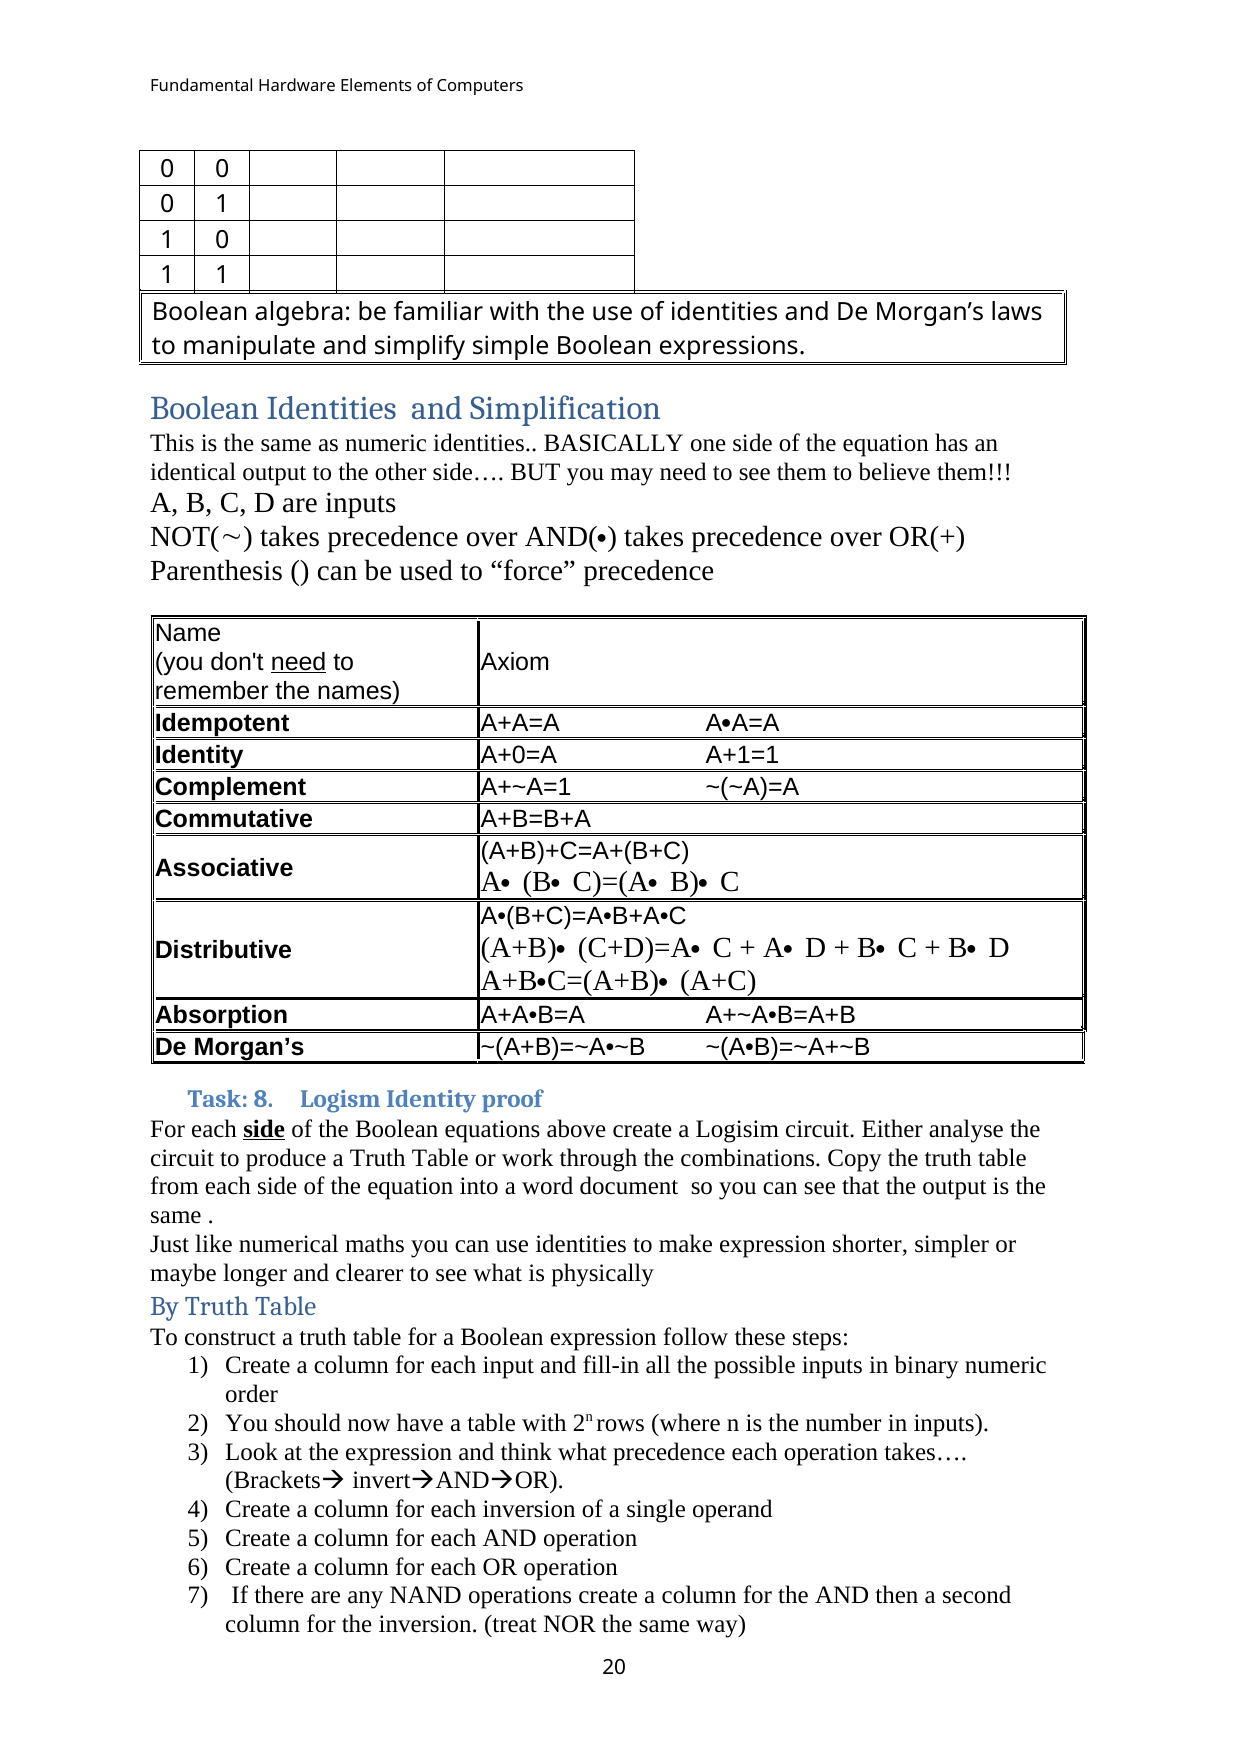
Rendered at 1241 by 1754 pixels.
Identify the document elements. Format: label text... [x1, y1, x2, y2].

table_cell [445, 186, 634, 220]
table_cell De Morgan’s [154, 1029, 478, 1061]
table_cell (A+B)+C=A+(B+C) A(BC)=(AB)C [480, 836, 1082, 898]
text NOT() takes precedence over AND() takes precedence over OR(+) [150, 519, 1078, 553]
text To construct a truth table for a Boolean expression follow these steps: [150, 1322, 1078, 1350]
list Look at the expression and think what precedence each operation takes…. (Brackets invertANDOR). [187, 1437, 1078, 1494]
subtitle Boolean Identities and Simplification [150, 390, 1078, 428]
table_cell [250, 221, 336, 255]
table_cell A+~A=1 ~(~A)=A [480, 772, 1082, 801]
table_cell 1 [140, 256, 194, 290]
table_cell A•(B+C)=A•B+A•C (A+B)(C+D)=AC + AD + BC + BD A+BC=(A+B)(A+C) [480, 902, 1082, 997]
table_cell 0 [195, 221, 249, 255]
table_cell Distributive [154, 898, 477, 997]
table_cell A+0=A A+1=1 [480, 740, 1082, 768]
list If there are any NAND operations create a column for the AND then a second column for the inversion. (treat NOR the same way) [187, 1580, 1078, 1638]
table_cell Idempotent [154, 705, 477, 737]
table_cell A+A=A AA=A [480, 708, 1082, 737]
subtitle By Truth Table [150, 1291, 1078, 1322]
text For each side of the Boolean equations above create a Logisim circuit. Either analyse the circuit to produce a Truth Table or work through the combinations. Copy the truth table from each side of the equation into a word document so you can see that the output is the same . [150, 1114, 1078, 1229]
table_cell [250, 151, 336, 185]
table_cell Boolean algebra: be familiar with the use of identities and De Morgan’s laws to manipulate and simplify simple Boolean expressions. [140, 290, 1065, 362]
text This is the same as numeric identities.. BASICALLY one side of the equation has an identical output to the other side…. BUT you may need to see them to believe them!!! [150, 428, 1078, 486]
list You should now have a table with 2n rows (where n is the number in inputs). [187, 1408, 1078, 1437]
list Create a column for each AND operation [187, 1523, 1078, 1552]
table_cell [337, 151, 444, 185]
table_cell 1 [195, 186, 249, 220]
text Just like numerical maths you can use identities to make expression shorter, simpler or maybe longer and clearer to see what is physically [150, 1229, 1078, 1286]
table_cell Complement [154, 769, 477, 801]
table_cell 0 [140, 151, 194, 185]
table_cell 1 [140, 221, 194, 255]
table_cell 1 [195, 256, 249, 290]
table_cell [445, 256, 634, 290]
text Parenthesis () can be used to “force” precedence [150, 553, 1078, 586]
table_header Axiom [478, 619, 1083, 704]
table_cell Associative [154, 833, 477, 898]
table_cell [337, 256, 444, 290]
subtitle Logism Identity proof [187, 1085, 1078, 1114]
table_cell Commutative [152, 801, 478, 832]
table_cell Identity [152, 737, 478, 768]
table_header Name (you don't need to remember the names) [154, 617, 478, 704]
table_cell Absorption [154, 997, 477, 1029]
table_cell [445, 151, 634, 185]
table_cell 0 [195, 151, 249, 185]
table_cell [250, 256, 336, 290]
table_cell ~(A+B)=~A•~B ~(A•B)=~A+~B [478, 1033, 1083, 1061]
table_cell [445, 221, 634, 255]
table_cell 0 [140, 186, 194, 220]
table_cell A+A•B=A A+~A•B=A+B [480, 1000, 1082, 1029]
table_cell [337, 221, 444, 255]
table_cell [337, 186, 444, 220]
text A, B, C, D are inputs [150, 486, 1078, 519]
table_cell A+B=B+A [480, 804, 1082, 832]
list Create a column for each input and fill-in all the possible inputs in binary numeric order [187, 1350, 1078, 1408]
list Create a column for each OR operation [187, 1552, 1078, 1580]
list Create a column for each inversion of a single operand [187, 1494, 1078, 1523]
table_cell [250, 186, 336, 220]
